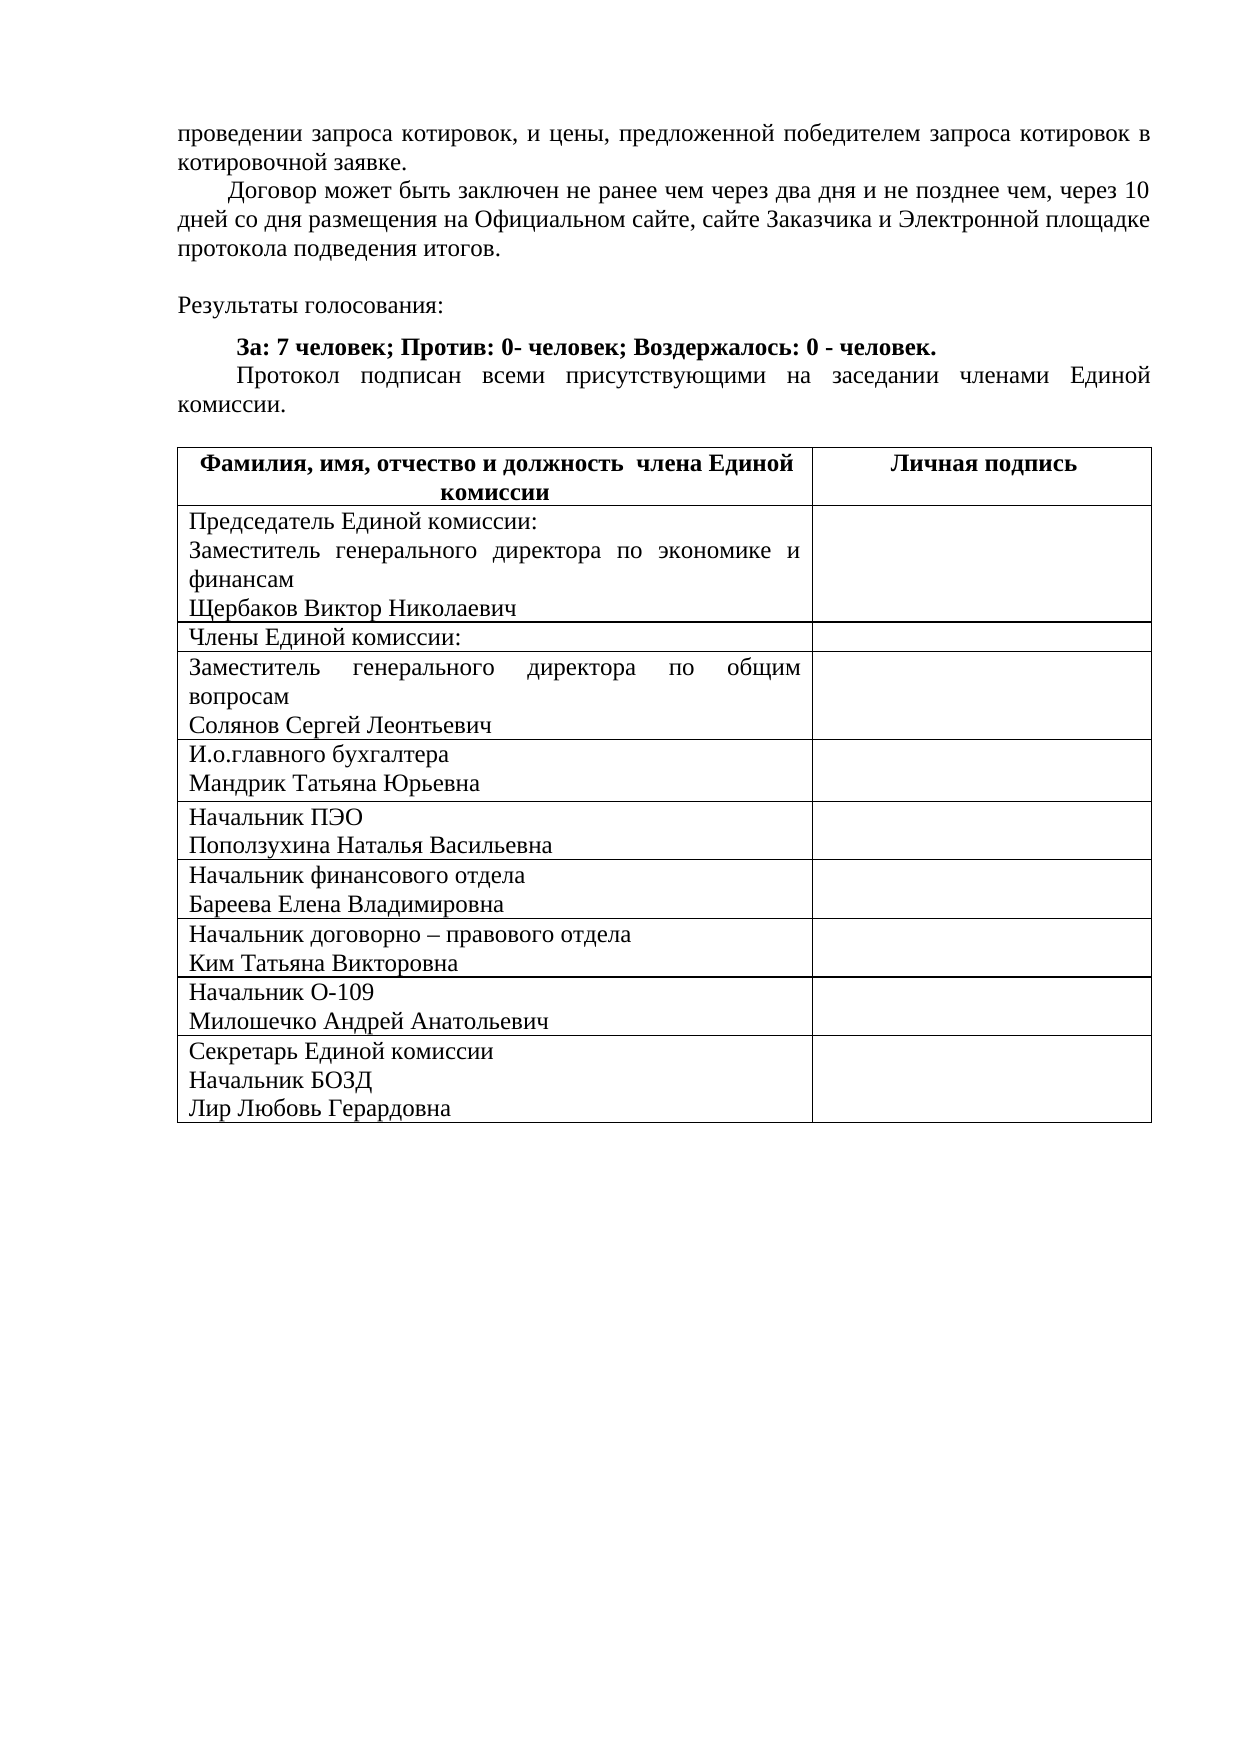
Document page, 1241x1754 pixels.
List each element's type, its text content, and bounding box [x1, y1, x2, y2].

table_cell [813, 802, 1151, 859]
table_cell [813, 860, 1151, 918]
table_cell И.о.главного бухгалтера Мандрик Татьяна Юрьевна [178, 740, 812, 801]
table_cell Начальник ПЭО Поползухина Наталья Васильевна [178, 802, 812, 859]
table_cell Члены Единой комиссии: [178, 623, 812, 651]
table_cell [813, 506, 1151, 621]
table_header Личная подпись [813, 448, 1151, 505]
table_cell [813, 652, 1151, 738]
table_cell Секретарь Единой комиссии Начальник БОЗД Лир Любовь Герардовна [178, 1036, 812, 1122]
table_cell [813, 623, 1151, 651]
table_cell Председатель Единой комиссии: Заместитель генерального директора по экономике и финансам Щербаков Виктор Николаевич [178, 506, 812, 621]
table_cell [813, 919, 1151, 976]
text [148, 118, 1152, 176]
text Договор может быть заключен не ранее чем через два дня и не позднее чем, через 10 дней со дня размещения на Официальном сайте, сайте Заказчика и Электронной площадке протокола подведения итогов. [148, 176, 1152, 262]
table_cell Начальник договорно – правового отдела Ким Татьяна Викторовна [178, 919, 812, 976]
table_cell Начальник О-109 Милошечко Андрей Анатольевич [178, 978, 812, 1035]
text За: 7 человек; Против: 0- человек; Воздержалось: 0 - человек. [177, 332, 1152, 361]
table_cell Заместитель генерального директора по общим вопросам Солянов Сергей Леонтьевич [178, 652, 812, 738]
table_cell [813, 740, 1151, 801]
table_cell [813, 1036, 1151, 1122]
list Результаты голосования: [177, 291, 1152, 319]
text Протокол подписан всеми присутствующими на заседании членами Единой комиссии. [177, 361, 1152, 418]
table_cell [813, 978, 1151, 1035]
table_cell Начальник финансового отдела Бареева Елена Владимировна [178, 860, 812, 918]
table_header Фамилия, имя, отчество и должность члена Единой комиссии [178, 448, 812, 505]
